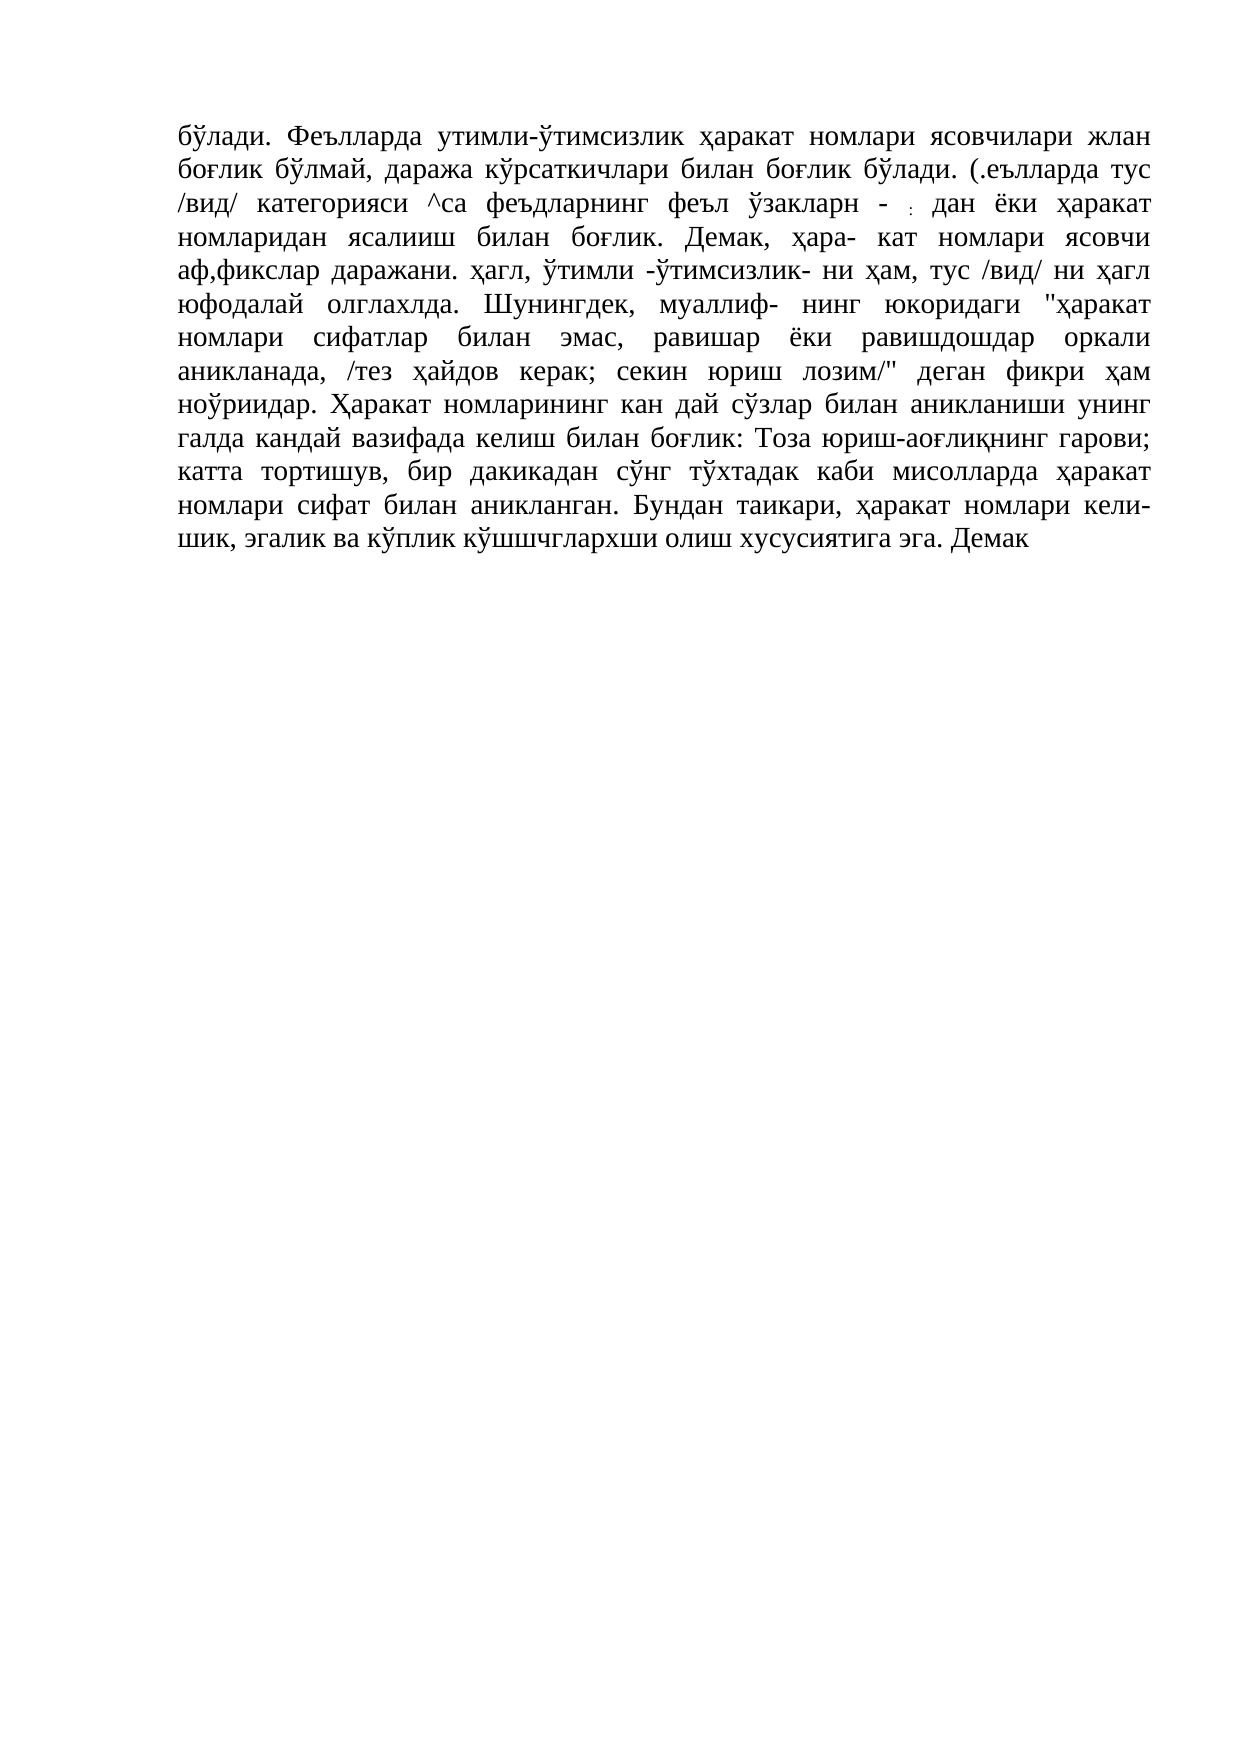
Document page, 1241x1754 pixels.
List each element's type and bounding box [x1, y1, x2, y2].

text [177, 118, 1152, 554]
